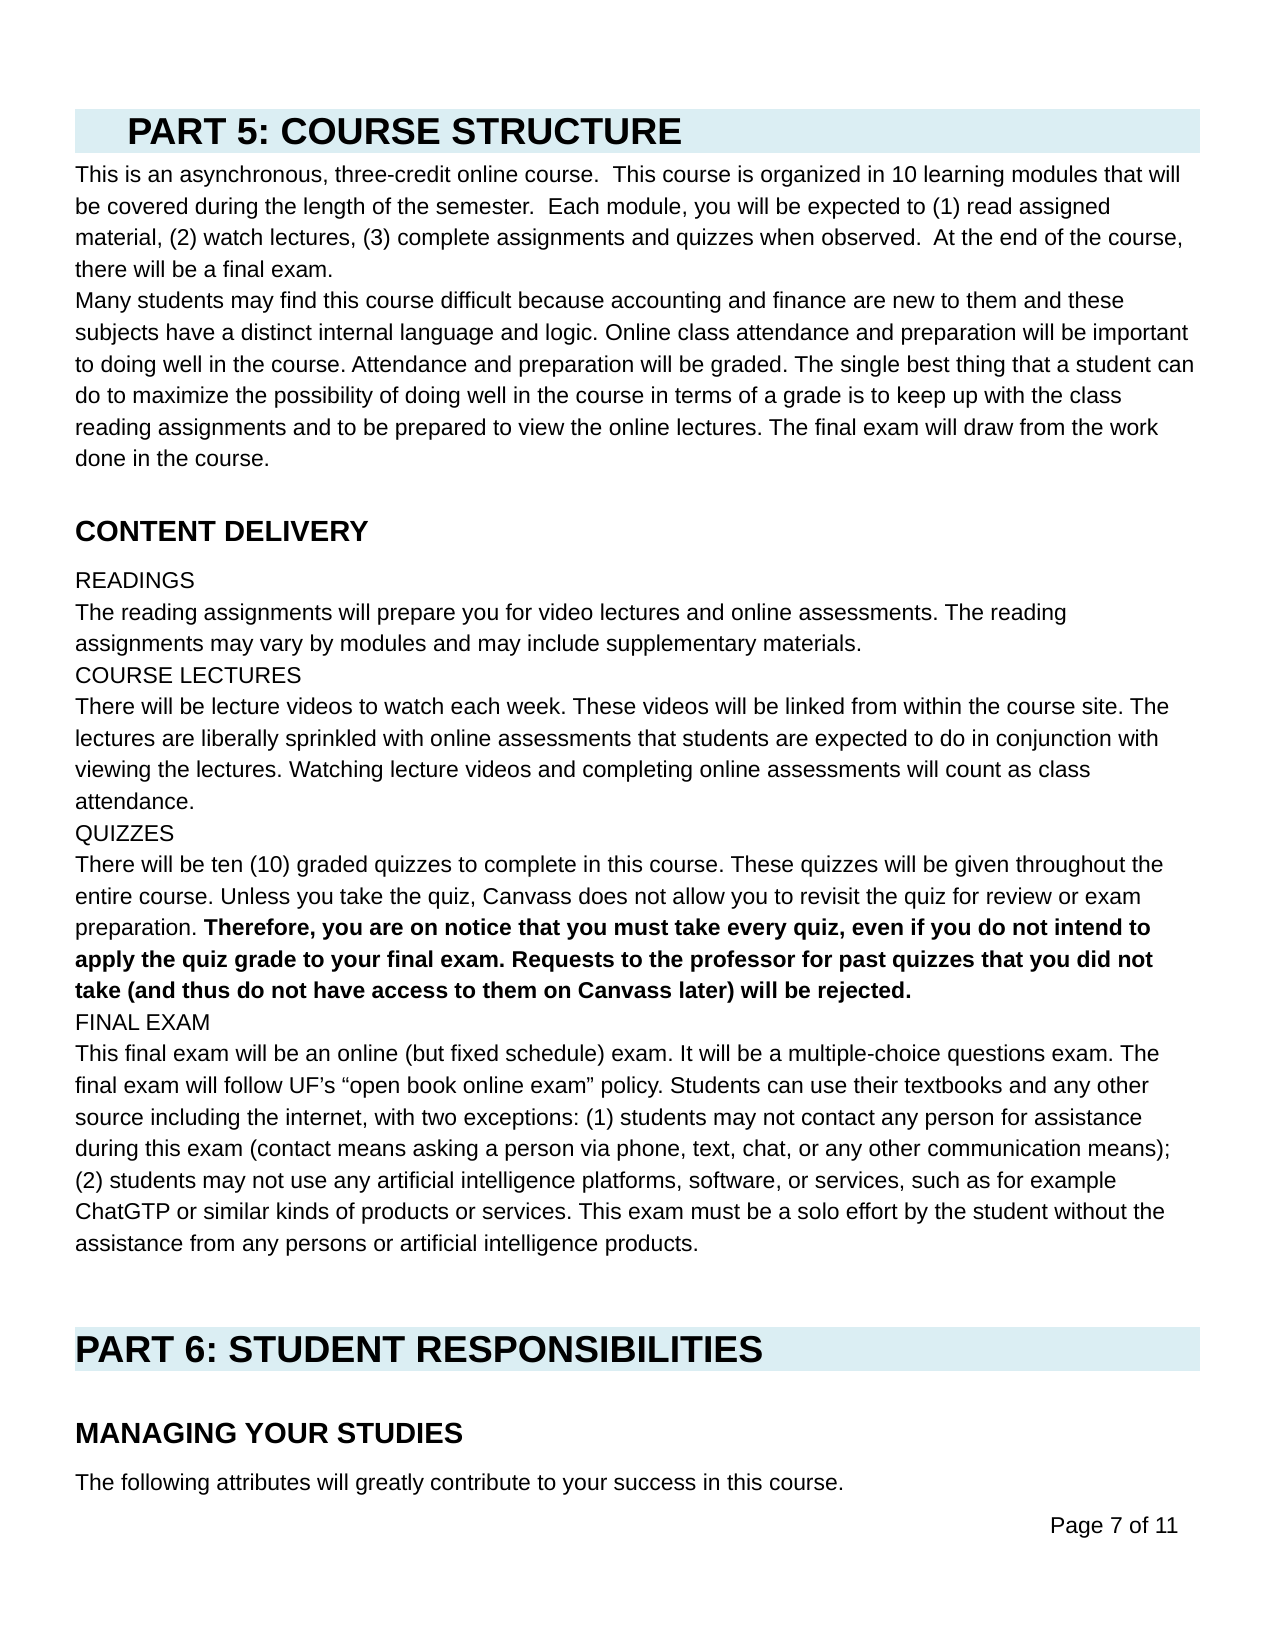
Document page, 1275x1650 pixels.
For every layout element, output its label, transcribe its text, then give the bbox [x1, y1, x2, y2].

text COURSE LECTURES There will be lecture videos to watch each week. These videos will be linked from within the course site. The lectures are liberally sprinkled with online assessments that students are expected to do in conjunction with viewing the lectures. Watching lecture videos and completing online assessments will count as class attendance. [75, 662, 1200, 814]
subtitle PART 5: COURSE STRUCTURE [75, 109, 1200, 153]
text QUIZZES There will be ten (10) graded quizzes to complete in this course. These quizzes will be given throughout the entire course. Unless you take the quiz, Canvass does not allow you to revisit the quiz for review or exam preparation. Therefore, you are on notice that you must take every quiz, even if you do not intend to apply the quiz grade to your final exam. Requests to the professor for past quizzes that you did not take (and thus do not have access to them on Canvass later) will be rejected. [75, 819, 1200, 1004]
text Many students may find this course difficult because accounting and finance are new to them and these subjects have a distinct internal language and logic. Online class attendance and preparation will be important to doing well in the course. Attendance and preparation will be graded. The single best thing that a student can do to maximize the possibility of doing well in the course in terms of a grade is to keep up with the class reading assignments and to be prepared to view the online lectures. The final exam will draw from the work done in the course. [75, 287, 1200, 472]
text FINAL EXAM [75, 1009, 1200, 1035]
text This final exam will be an online (but fixed schedule) exam. It will be a multiple-choice questions exam. The final exam will follow UF’s “open book online exam” policy. Students can use their textbooks and any other source including the internet, with two exceptions: (1) students may not contact any person for assistance during this exam (contact means asking a person via phone, text, chat, or any other communication means); (2) students may not use any artificial intelligence platforms, software, or services, such as for example ChatGTP or similar kinds of products or services. This exam must be a solo effort by the student without the assistance from any persons or artificial intelligence products. [75, 1040, 1200, 1256]
text This is an asynchronous, three-credit online course. This course is organized in 10 learning modules that will be covered during the length of the semester. Each module, you will be expected to (1) read assigned material, (2) watch lectures, (3) complete assignments and quizzes when observed. At the end of the course, there will be a final exam. [75, 161, 1200, 282]
subtitle MANAGING YOUR STUDIES [75, 1417, 1200, 1450]
text The following attributes will greatly contribute to your success in this course. [75, 1469, 1200, 1496]
text READINGS The reading assignments will prepare you for video lectures and online assessments. The reading assignments may vary by modules and may include supplementary materials. [75, 567, 1200, 656]
subtitle PART 6: STUDENT RESPONSIBILITIES [75, 1327, 1200, 1371]
subtitle CONTENT DELIVERY [75, 514, 1200, 548]
